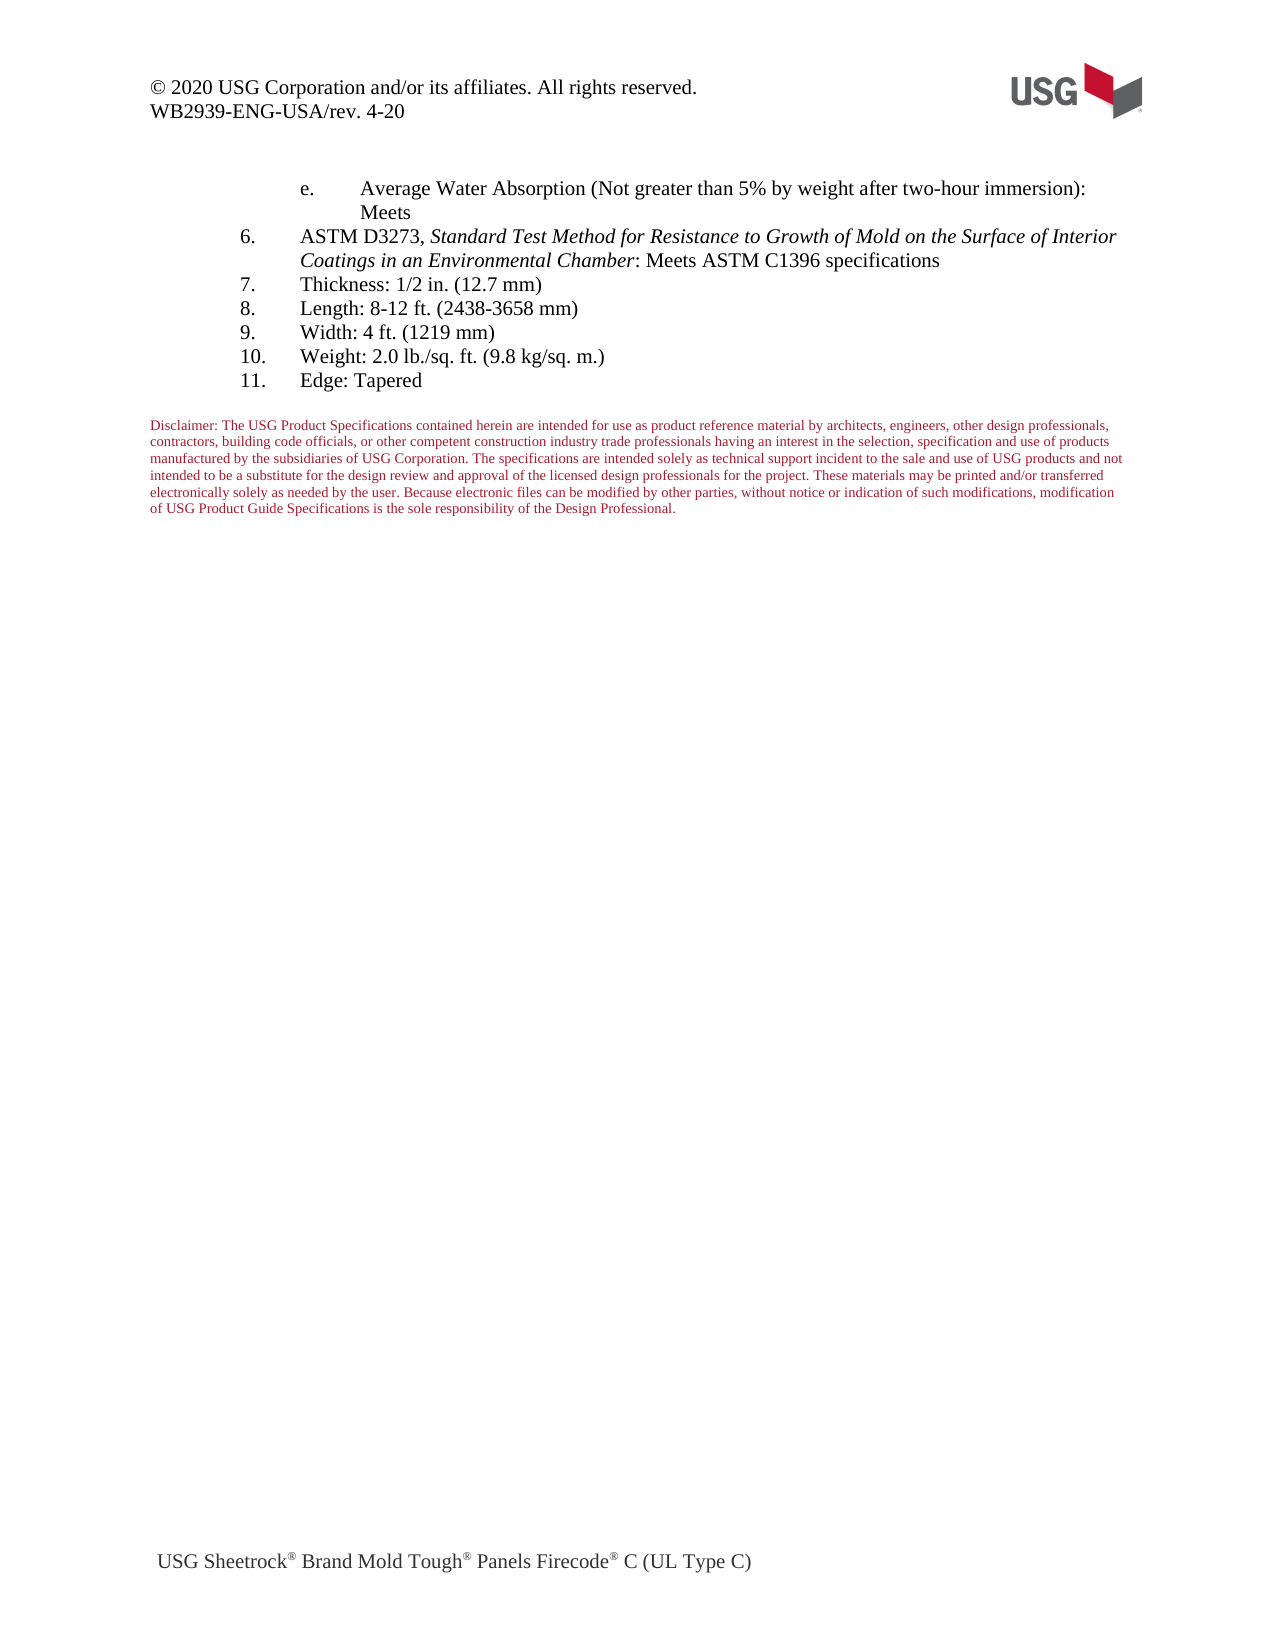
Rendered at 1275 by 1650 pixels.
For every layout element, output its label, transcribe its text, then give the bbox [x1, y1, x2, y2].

text Edge: Tapered [240, 368, 1125, 392]
text Weight: 2.0 lb./sq. ft. (9.8 kg/sq. m.) [240, 344, 1125, 368]
text Disclaimer: The USG Product Specifications contained herein are intended for use as product reference material by architects, engineers, other design professionals, contractors, building code officials, or other competent construction industry trade professionals having an interest in the selection, specification and use of products manufactured by the subsidiaries of USG Corporation. The specifications are intended solely as technical support incident to the sale and use of USG products and not intended to be a substitute for the design review and approval of the licensed design professionals for the project. These materials may be printed and/or transferred electronically solely as needed by the user. Because electronic files can be modified by other parties, without notice or indication of such modifications, modification of USG Product Guide Specifications is the sole responsibility of the Design Professional. [150, 416, 1125, 517]
text Average Water Absorption (Not greater than 5% by weight after two-hour immersion): Meets [300, 176, 1125, 224]
picture [1005, 56, 1145, 127]
text Length: 8-12 ft. (2438-3658 mm) [240, 296, 1125, 320]
text ASTM D3273, Standard Test Method for Resistance to Growth of Mold on the Surface of Interior Coatings in an Environmental Chamber: Meets ASTM C1396 specifications [240, 224, 1125, 272]
text Thickness: 1/2 in. (12.7 mm) [240, 272, 1125, 296]
text Width: 4 ft. (1219 mm) [240, 320, 1125, 344]
